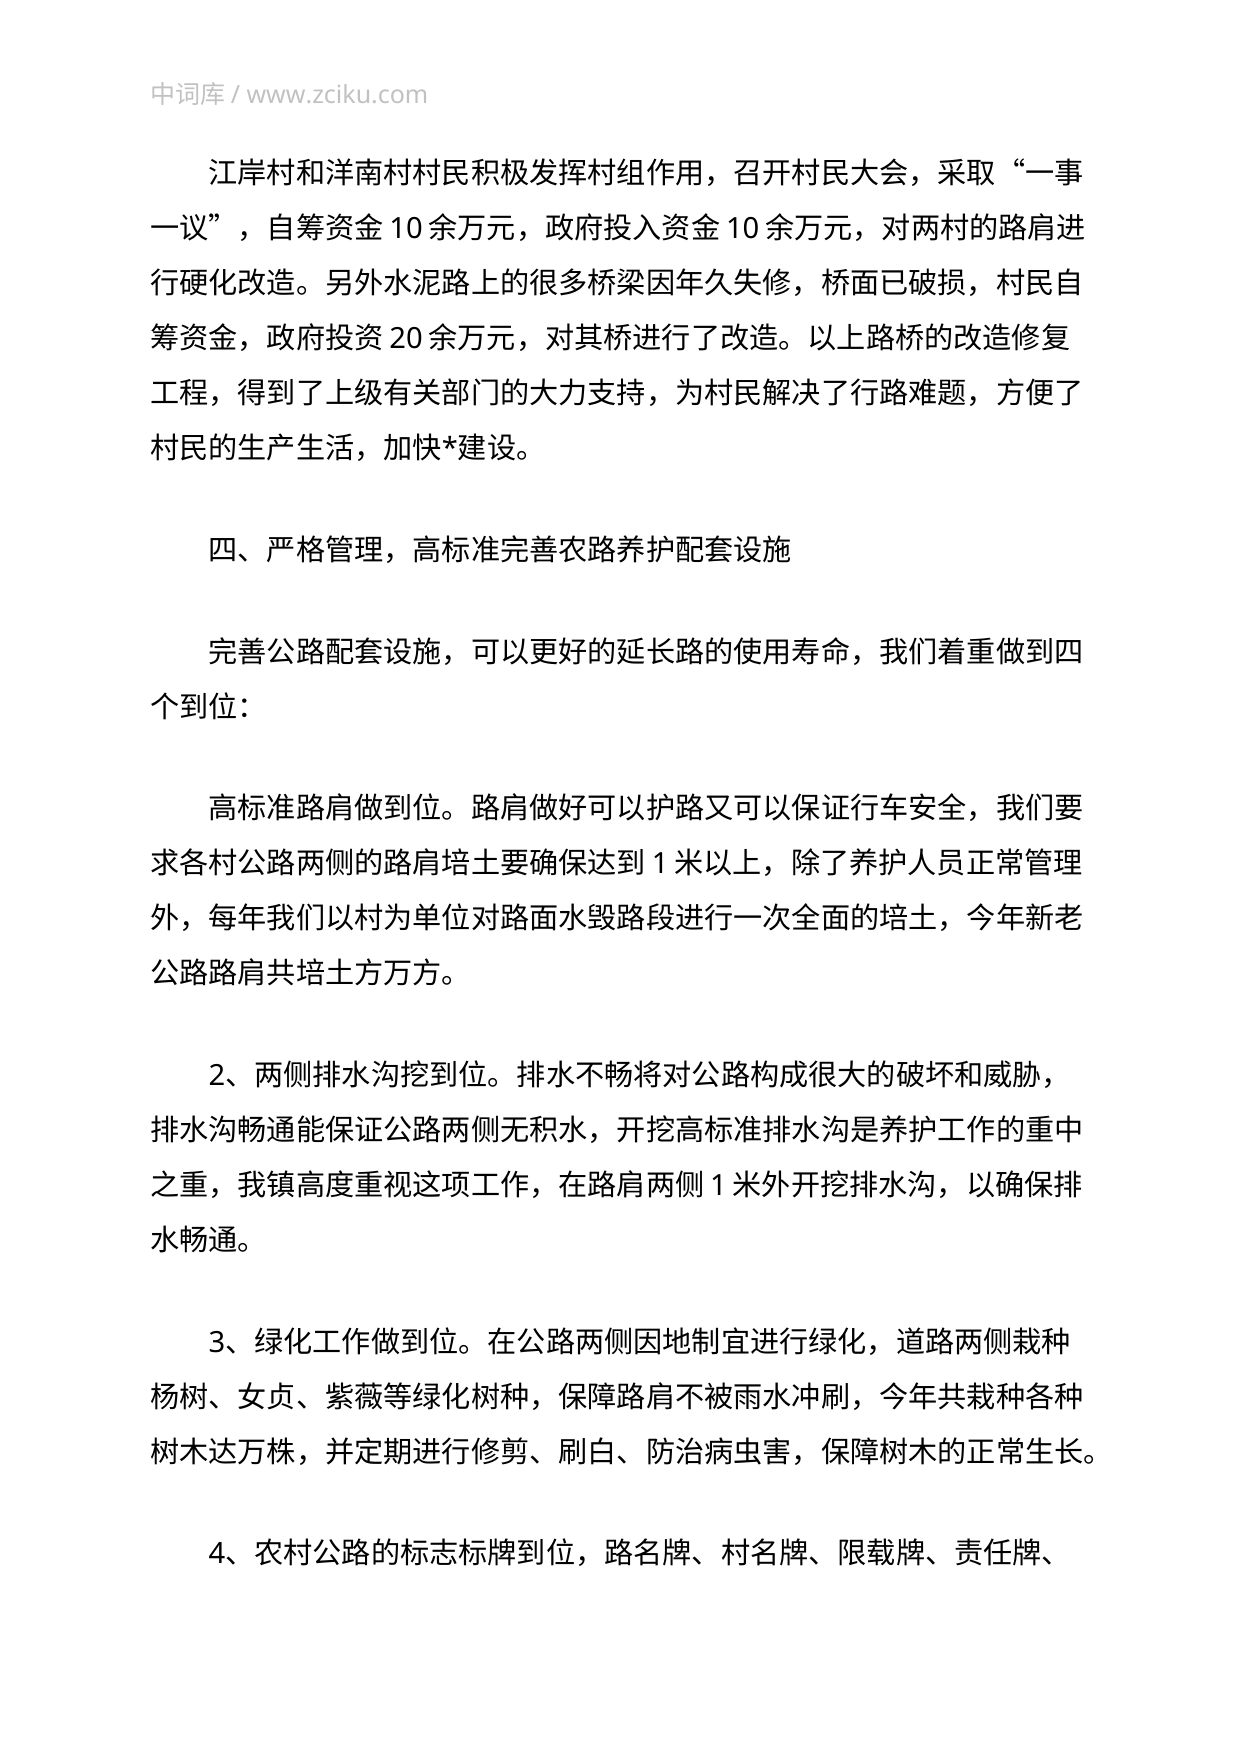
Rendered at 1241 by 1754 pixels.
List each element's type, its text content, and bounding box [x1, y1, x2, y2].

text 江岸村和洋南村村民积极发挥村组作用，召开村民大会，采取“一事一议”，自筹资金10余万元，政府投入资金10余万元，对两村的路肩进行硬化改造。另外水泥路上的很多桥梁因年久失修，桥面已破损，村民自筹资金，政府投资20余万元，对其桥进行了改造。以上路桥的改造修复工程，得到了上级有关部门的大力支持，为村民解决了行路难题，方便了村民的生产生活，加快*建设。 [150, 150, 1090, 467]
text 高标准路肩做到位。路肩做好可以护路又可以保证行车安全，我们要求各村公路两侧的路肩培土要确保达到1米以上，除了养护人员正常管理外，每年我们以村为单位对路面水毁路段进行一次全面的培土，今年新老公路路肩共培土方万方。 [150, 785, 1090, 992]
text 完善公路配套设施，可以更好的延长路的使用寿命，我们着重做到四个到位： [150, 628, 1090, 726]
text 3、绿化工作做到位。在公路两侧因地制宜进行绿化，道路两侧栽种杨树、女贞、紫薇等绿化树种，保障路肩不被雨水冲刷，今年共栽种各种树木达万株，并定期进行修剪、刷白、防治病虫害，保障树木的正常生长。 [150, 1318, 1090, 1471]
text 2、两侧排水沟挖到位。排水不畅将对公路构成很大的破坏和威胁，排水沟畅通能保证公路两侧无积水，开挖高标准排水沟是养护工作的重中之重，我镇高度重视这项工作，在路肩两侧1米外开挖排水沟，以确保排水畅通。 [150, 1052, 1090, 1259]
text 四、严格管理，高标准完善农路养护配套设施 [150, 527, 1090, 569]
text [150, 1530, 1090, 1572]
